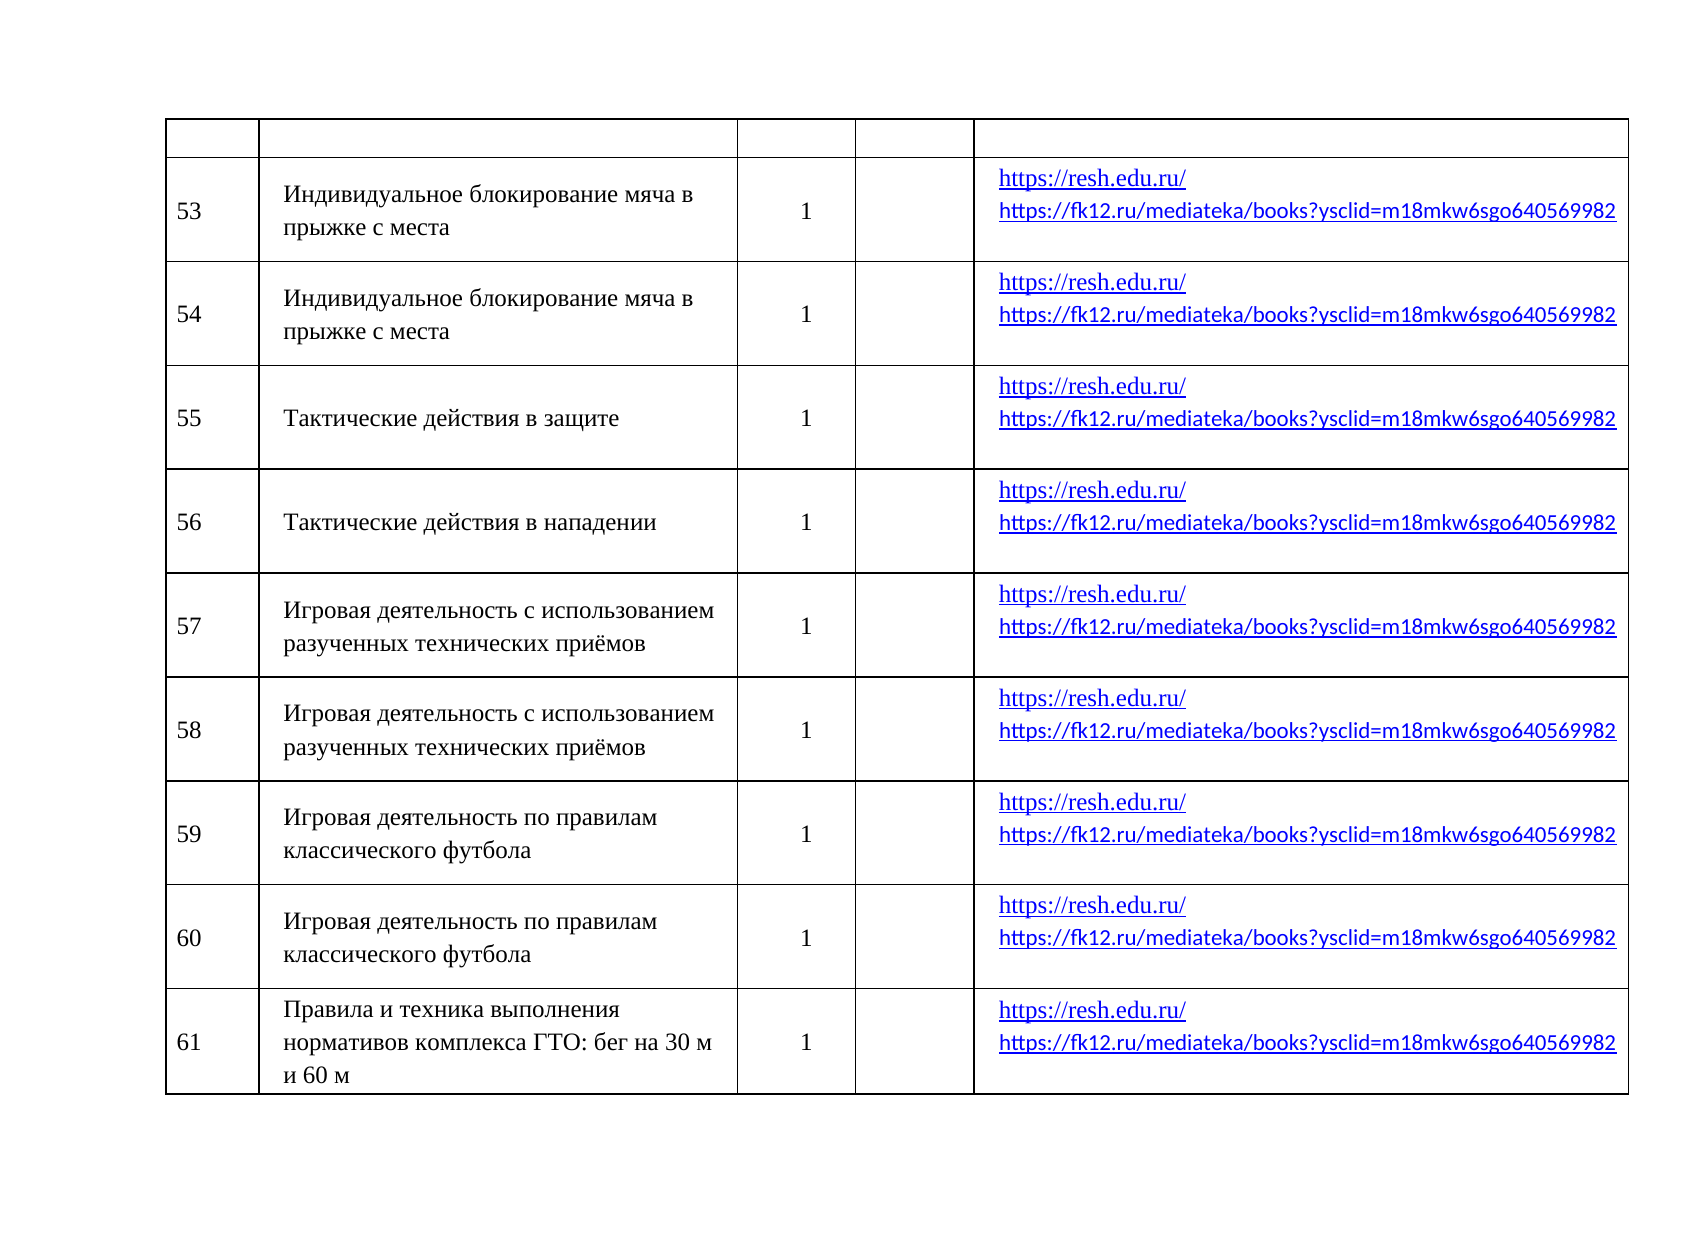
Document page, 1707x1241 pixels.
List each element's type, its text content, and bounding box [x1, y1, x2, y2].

table_cell [856, 678, 973, 780]
table_cell Игровая деятельность с использованием разученных технических приёмов [260, 678, 737, 780]
table_cell https://resh.edu.ru/ https://fk12.ru/mediateka/books?ysclid=m18mkw6sgo640569982 [975, 885, 1628, 988]
table_cell [856, 782, 973, 884]
table_cell https://resh.edu.ru/ https://fk12.ru/mediateka/books?ysclid=m18mkw6sgo640569982 [975, 470, 1628, 572]
table_cell 54 [167, 262, 258, 364]
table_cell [260, 120, 737, 157]
table_cell Индивидуальное блокирование мяча в прыжке с места [260, 262, 737, 364]
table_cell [975, 989, 1628, 1093]
table_cell Тактические действия в защите [260, 366, 737, 468]
table_cell 1 [738, 158, 855, 261]
table_cell 1 [738, 120, 855, 157]
table_cell Правила и техника выполнения нормативов комплекса ГТО: бег на 30 м и 60 м [260, 989, 737, 1093]
table_cell Индивидуальное блокирование мяча в прыжке с места [260, 158, 737, 261]
table_cell Игровая деятельность по правилам классического футбола [260, 885, 737, 988]
table_cell 1 [738, 885, 855, 988]
table_cell [856, 989, 973, 1093]
table_cell 1 [738, 989, 855, 1093]
table_cell https://resh.edu.ru/ https://fk12.ru/mediateka/books?ysclid=m18mkw6sgo640569982 [975, 262, 1628, 364]
table_cell 1 [738, 470, 855, 572]
table_cell 56 [167, 470, 258, 572]
table_cell [856, 366, 973, 468]
table_cell [856, 470, 973, 572]
table_cell 58 [167, 678, 258, 780]
table_cell [856, 158, 973, 261]
table_cell Тактические действия в нападении [260, 470, 737, 572]
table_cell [975, 120, 1628, 157]
table_cell https://resh.edu.ru/ https://fk12.ru/mediateka/books?ysclid=m18mkw6sgo640569982 [975, 678, 1628, 780]
table_cell Игровая деятельность по правилам классического футбола [260, 782, 737, 884]
table_cell 57 [167, 574, 258, 676]
table_cell 55 [167, 366, 258, 468]
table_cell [975, 158, 1628, 261]
table_cell 1 [738, 782, 855, 884]
table_cell 1 [738, 262, 855, 364]
table_cell 52 [167, 120, 258, 157]
table_cell 59 [167, 782, 258, 884]
table_cell [856, 120, 973, 157]
table_cell 1 [738, 678, 855, 780]
table_cell 60 [167, 885, 258, 988]
table_cell https://resh.edu.ru/ https://fk12.ru/mediateka/books?ysclid=m18mkw6sgo640569982 [975, 574, 1628, 676]
table_cell 1 [738, 574, 855, 676]
table_cell https://resh.edu.ru/ https://fk12.ru/mediateka/books?ysclid=m18mkw6sgo640569982 [975, 366, 1628, 468]
table_cell [856, 262, 973, 364]
table_cell 1 [738, 366, 855, 468]
table_cell https://resh.edu.ru/ https://fk12.ru/mediateka/books?ysclid=m18mkw6sgo640569982 [975, 782, 1628, 884]
table_cell Игровая деятельность с использованием разученных технических приёмов [260, 574, 737, 676]
table_cell [856, 885, 973, 988]
table_cell 61 [167, 989, 258, 1093]
table_cell 53 [167, 158, 258, 261]
table_cell [856, 574, 973, 676]
